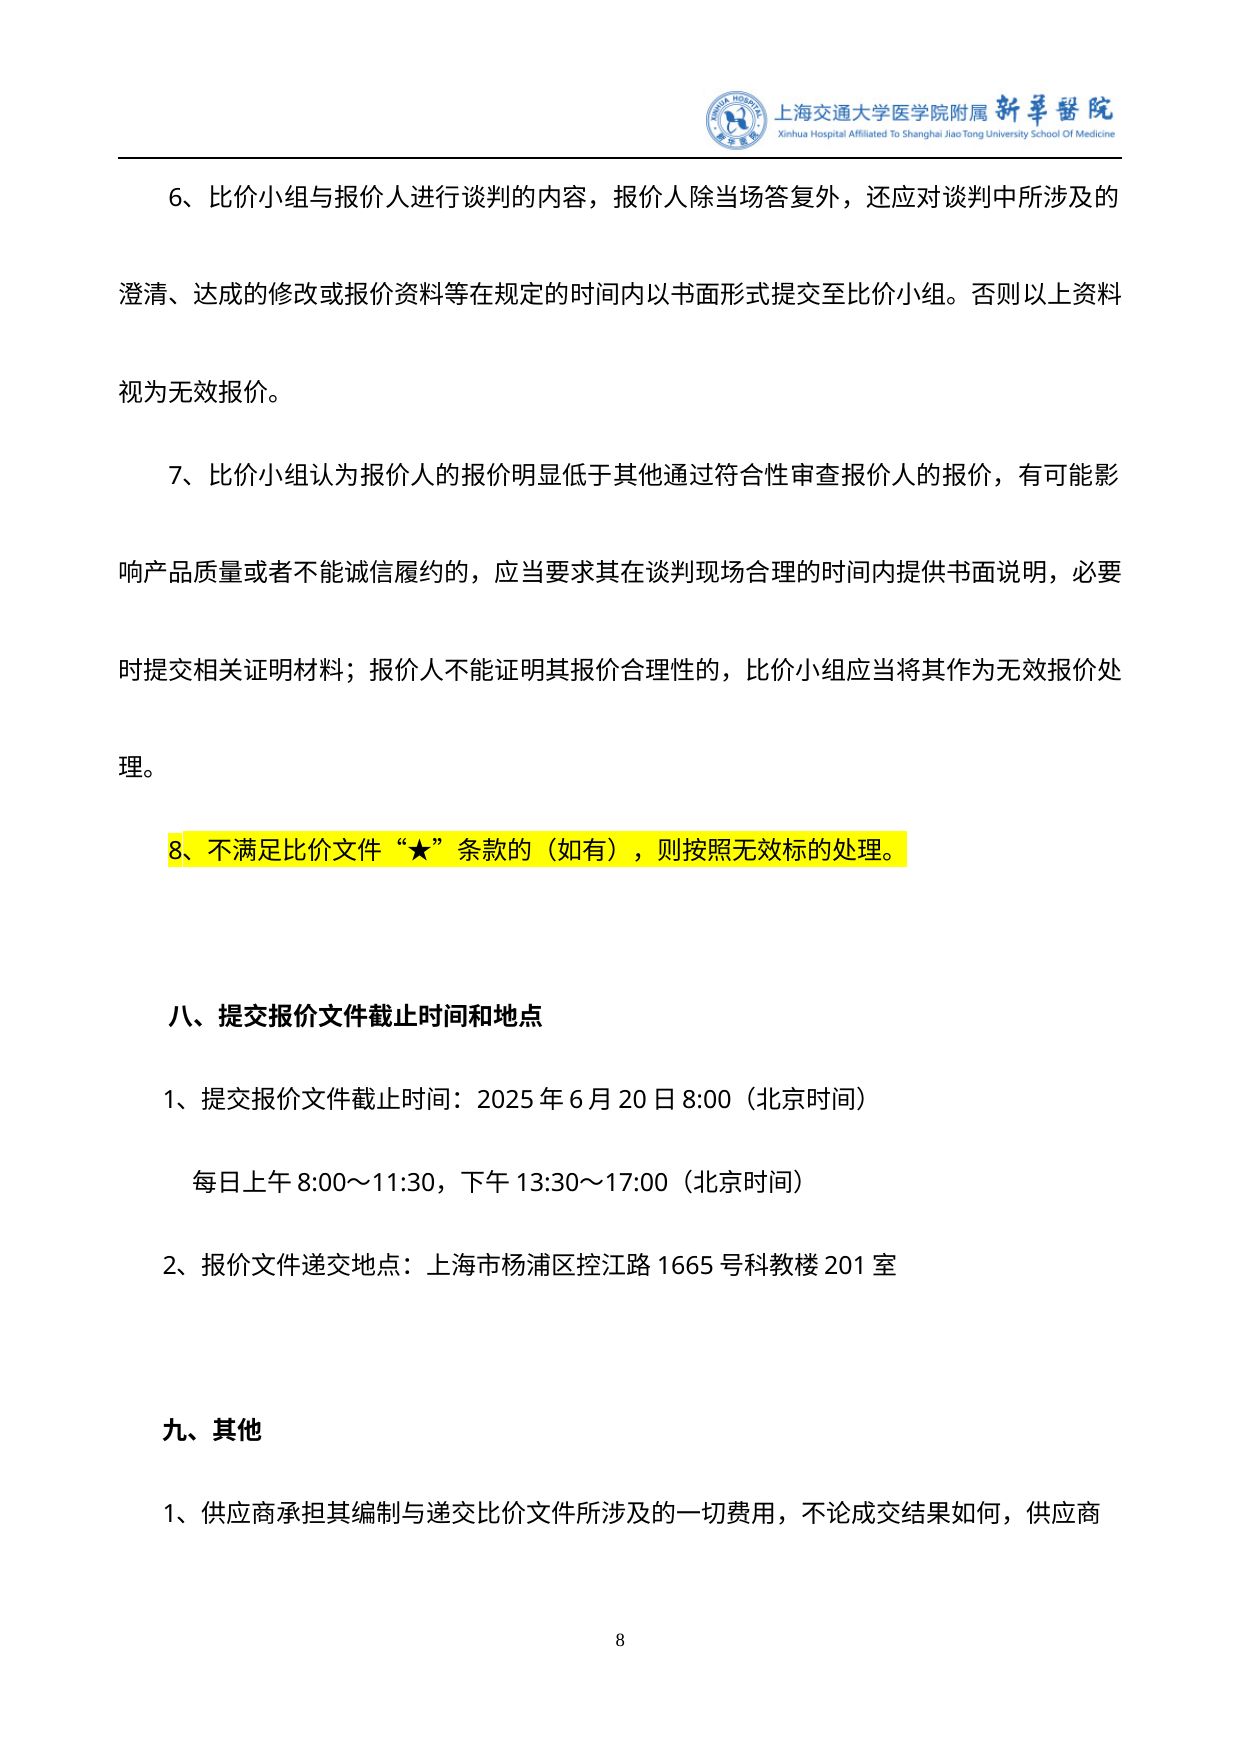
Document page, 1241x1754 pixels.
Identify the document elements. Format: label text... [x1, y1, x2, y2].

text 7、比价小组认为报价人的报价明显低于其他通过符合性审查报价人的报价，有可能影响产品质量或者不能诚信履约的，应当要求其在谈判现场合理的时间内提供书面说明，必要时提交相关证明材料；报价人不能证明其报价合理性的，比价小组应当将其作为无效报价处理。 [118, 441, 1122, 798]
text 每日上午8:00～11:30，下午13:30～17:00（北京时间） [148, 1148, 1122, 1213]
text 九、其他 [118, 1396, 1122, 1461]
text 1、提交报价文件截止时间：2025年6月20日8:00（北京时间） [118, 1065, 1122, 1130]
text 1、供应商承担其编制与递交比价文件所涉及的一切费用，不论成交结果如何，供应商提交的比价资料均不予退回，采购人不对未成交供应商作任何解释。 [118, 1479, 1122, 1544]
text 八、提交报价文件截止时间和地点 [118, 982, 1122, 1047]
text 6、比价小组与报价人进行谈判的内容，报价人除当场答复外，还应对谈判中所涉及的澄清、达成的修改或报价资料等在规定的时间内以书面形式提交至比价小组。否则以上资料视为无效报价。 [118, 163, 1122, 423]
picture [702, 88, 1123, 156]
text 2、报价文件递交地点：上海市杨浦区控江路1665号科教楼201室 [118, 1231, 1122, 1296]
text 8、不满足比价文件“★”条款的（如有），则按照无效标的处理。 [118, 816, 1122, 881]
